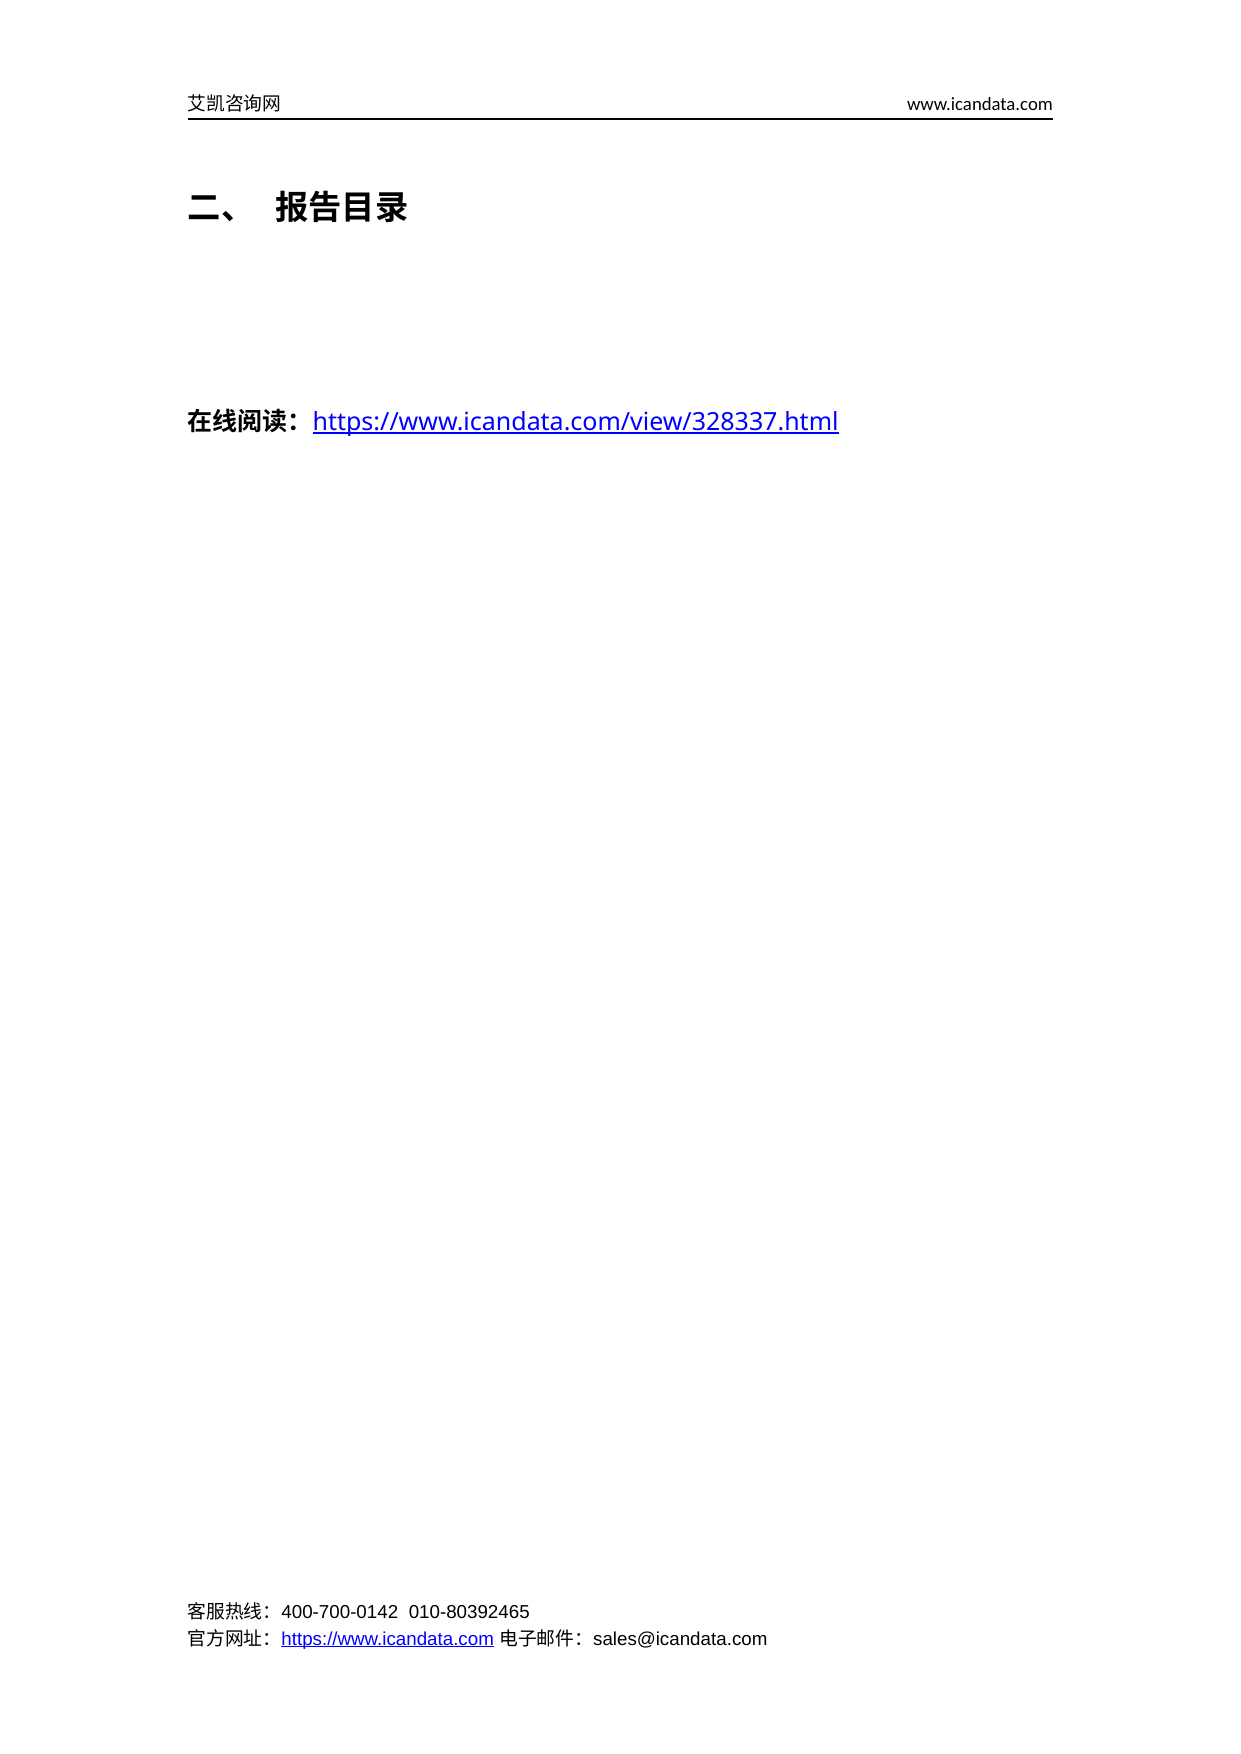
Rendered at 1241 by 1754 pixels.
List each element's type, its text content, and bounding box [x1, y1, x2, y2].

subtitle 报告目录 [187, 172, 1053, 237]
text 在线阅读：https://www.icandata.com/view/328337.html [187, 387, 1053, 452]
